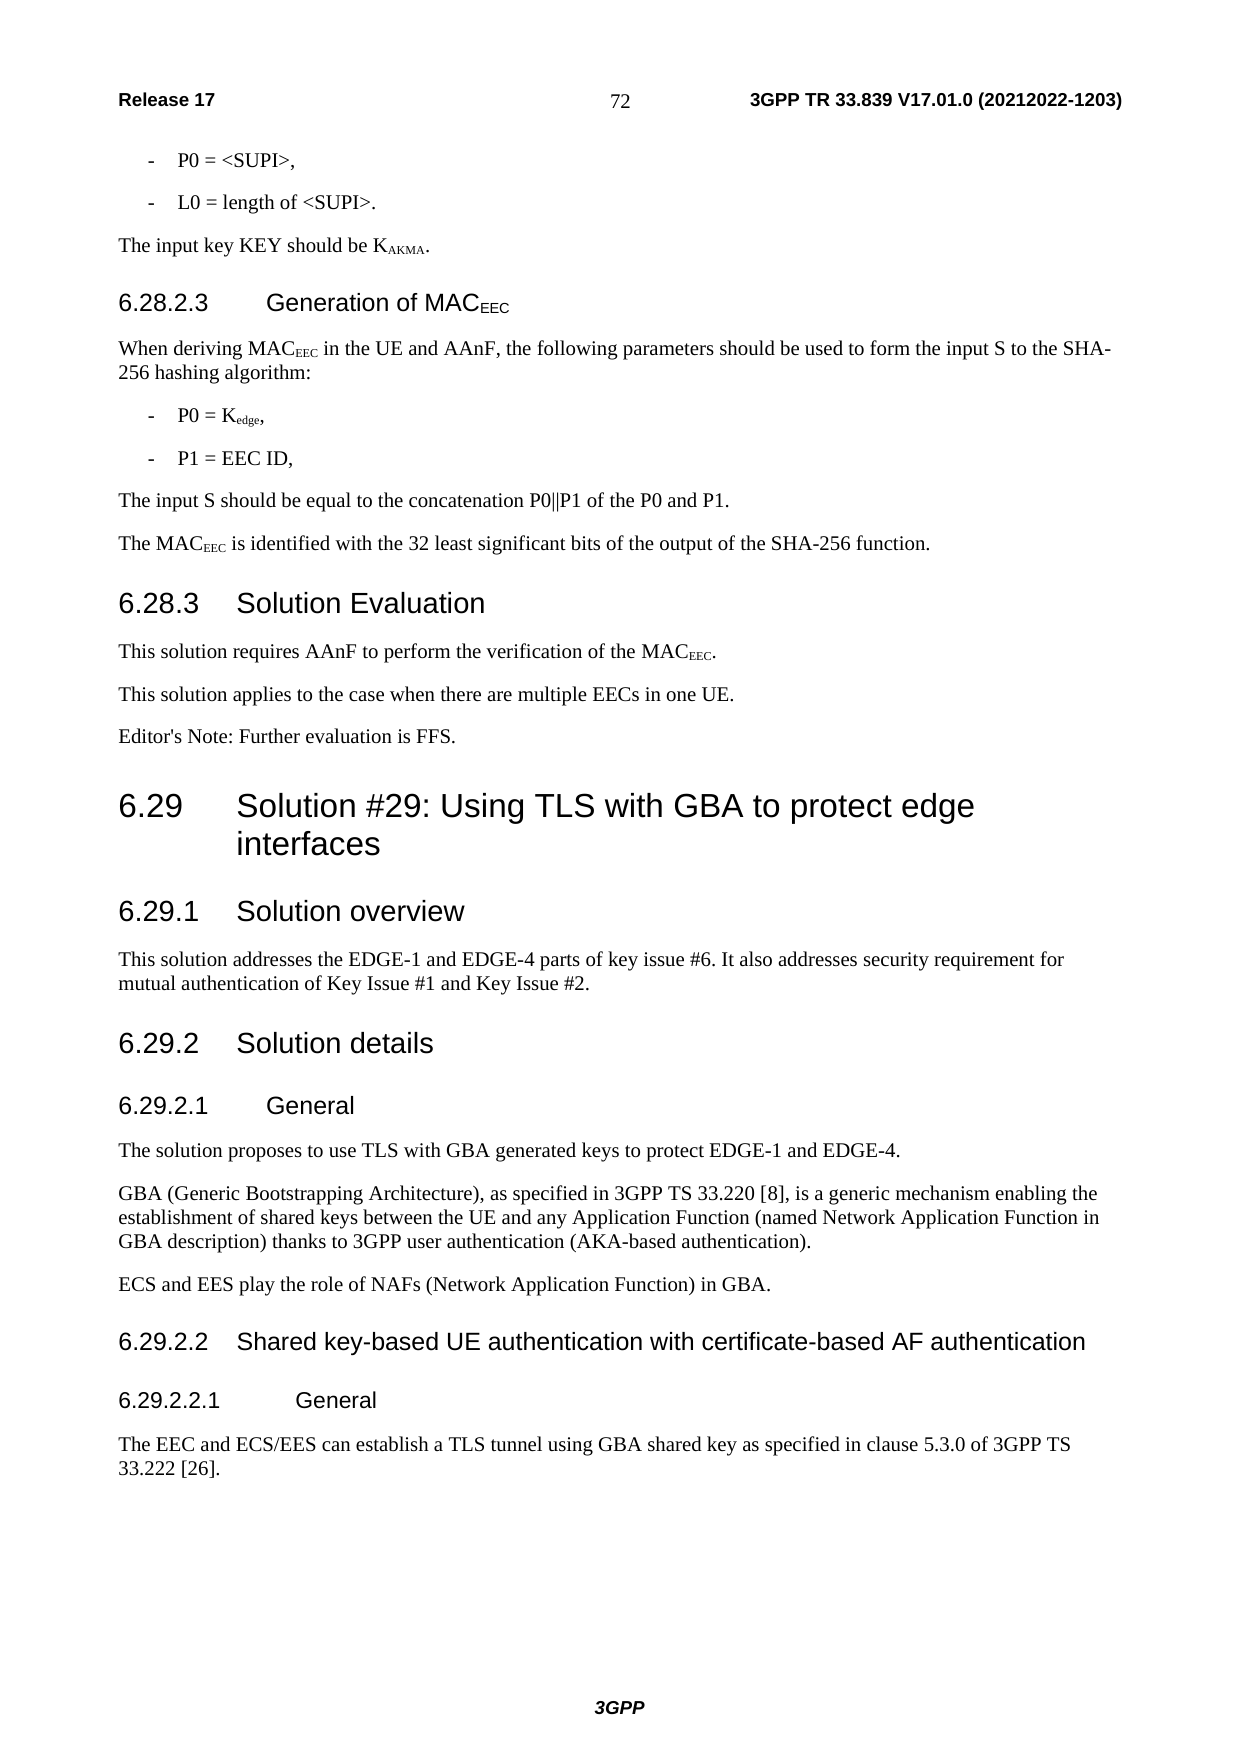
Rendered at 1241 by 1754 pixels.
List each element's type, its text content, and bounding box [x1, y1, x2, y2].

text This solution requires AAnF to perform the verification of the MACEEC. [118, 639, 1122, 663]
subtitle 6.29.2 Solution details [118, 1026, 1122, 1059]
subtitle 6.29.2.2 Shared key-based UE authentication with certificate-based AF authentication [118, 1327, 1122, 1356]
text - P0 = Kedge, [148, 403, 1122, 427]
subtitle 6.28.3 Solution Evaluation [118, 587, 1122, 620]
text - P1 = EEC ID, [148, 446, 1122, 470]
subtitle 6.29.2.2.1 General [118, 1387, 1122, 1413]
text ECS and EES play the role of NAFs (Network Application Function) in GBA. [118, 1272, 1122, 1296]
text The MACEEC is identified with the 32 least significant bits of the output of the SHA-256 function. [118, 531, 1122, 555]
text - L0 = length of <SUPI>. [148, 190, 1122, 214]
text When deriving MACEEC in the UE and AAnF, the following parameters should be used to form the input S to the SHA-256 hashing algorithm: [118, 336, 1122, 384]
text The input key KEY should be KAKMA. [118, 233, 1122, 257]
text The input S should be equal to the concatenation P0||P1 of the P0 and P1. [118, 488, 1122, 512]
text This solution applies to the case when there are multiple EECs in one UE. [118, 682, 1122, 706]
text The EEC and ECS/EES can establish a TLS tunnel using GBA shared key as specified in clause 5.3.0 of 3GPP TS 33.222 [26]. [118, 1432, 1122, 1480]
text The solution proposes to use TLS with GBA generated keys to protect EDGE-1 and EDGE-4. [118, 1138, 1122, 1162]
text - P0 = <SUPI>, [148, 147, 1122, 172]
text This solution addresses the EDGE-1 and EDGE-4 parts of key issue #6. It also addresses security requirement for mutual authentication of Key Issue #1 and Key Issue #2. [118, 946, 1122, 994]
subtitle 6.29 Solution #29: Using TLS with GBA to protect edge interfaces [118, 786, 1122, 863]
subtitle 6.29.1 Solution overview [118, 894, 1122, 928]
text GBA (Generic Bootstrapping Architecture), as specified in 3GPP TS 33.220 [8], is a generic mechanism enabling the establishment of shared keys between the UE and any Application Function (named Network Application Function in GBA description) thanks to 3GPP user authentication (AKA-based authentication). [118, 1181, 1122, 1253]
subtitle 6.28.2.3 Generation of MACEEC [118, 288, 1122, 317]
subtitle 6.29.2.1 General [118, 1091, 1122, 1119]
